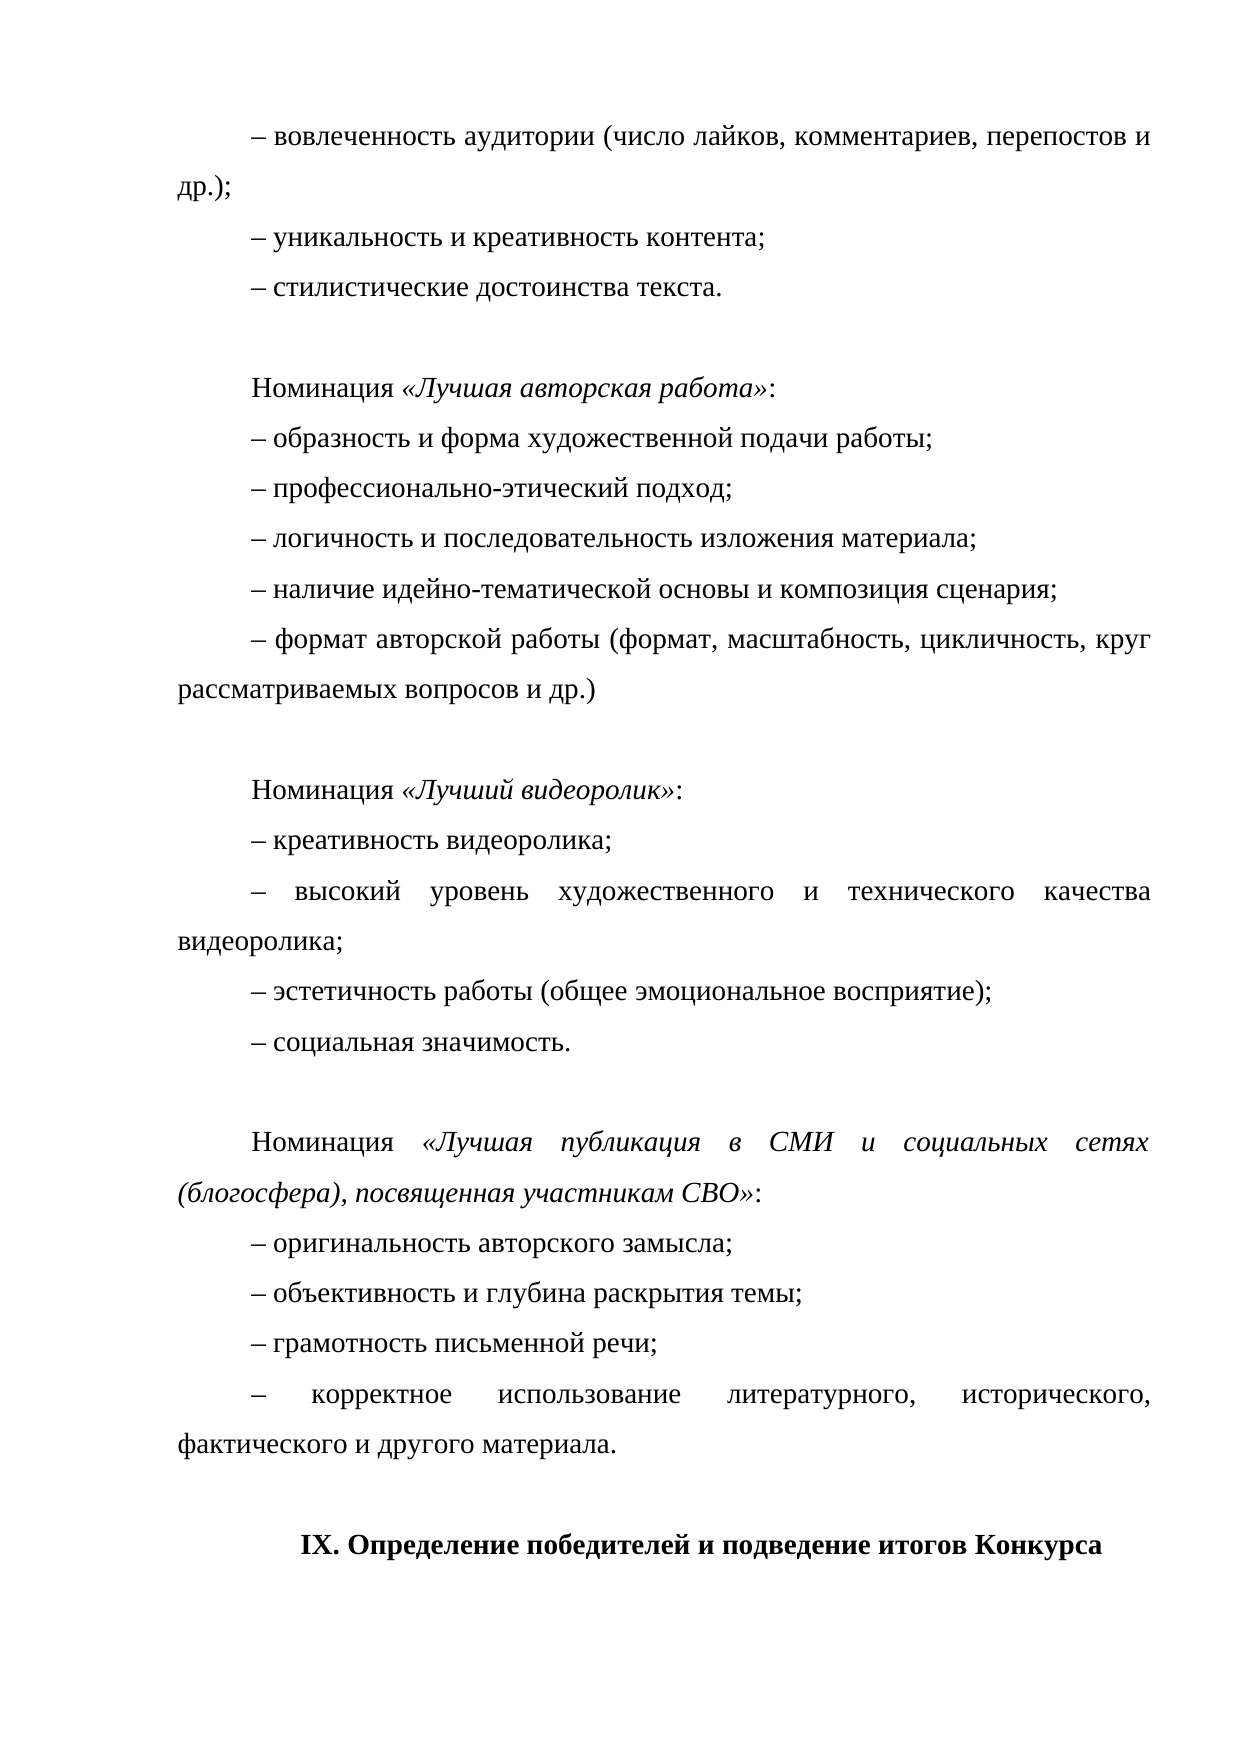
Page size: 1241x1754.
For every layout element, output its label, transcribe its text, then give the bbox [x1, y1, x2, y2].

text – вовлеченность аудитории (число лайков, комментариев, перепостов и др.); [177, 118, 1152, 202]
text – эстетичность работы (общее эмоциональное восприятие); [177, 973, 1152, 1007]
text – социальная значимость. [177, 1024, 1152, 1057]
text – объективность и глубина раскрытия темы; [177, 1275, 1152, 1309]
text – оригинальность авторского замысла; [177, 1225, 1152, 1258]
text – высокий уровень художественного и технического качества видеоролика; [177, 873, 1152, 957]
text – образность и форма художественной подачи работы; [177, 420, 1152, 453]
text – уникальность и креативность контента; [177, 219, 1152, 252]
text Номинация «Лучшая авторская работа»: [177, 370, 1152, 403]
text – наличие идейно-тематической основы и композиция сценария; [177, 571, 1152, 604]
text – формат авторской работы (формат, масштабность, цикличность, круг рассматриваемых вопросов и др.) [177, 621, 1152, 705]
text – корректное использование литературного, исторического, фактического и другого материала. [177, 1376, 1152, 1460]
text – креативность видеоролика; [177, 822, 1152, 856]
text Номинация «Лучшая публикация в СМИ и социальных сетях (блогосфера), посвященная участникам СВО»: [177, 1124, 1152, 1208]
text – стилистические достоинства текста. [177, 269, 1152, 303]
text IX. Определение победителей и подведение итогов Конкурса [177, 1527, 1152, 1560]
text – профессионально-этический подход; [177, 470, 1152, 504]
text Номинация «Лучший видеоролик»: [177, 772, 1152, 806]
text – грамотность письменной речи; [177, 1326, 1152, 1359]
text – логичность и последовательность изложения материала; [177, 521, 1152, 554]
